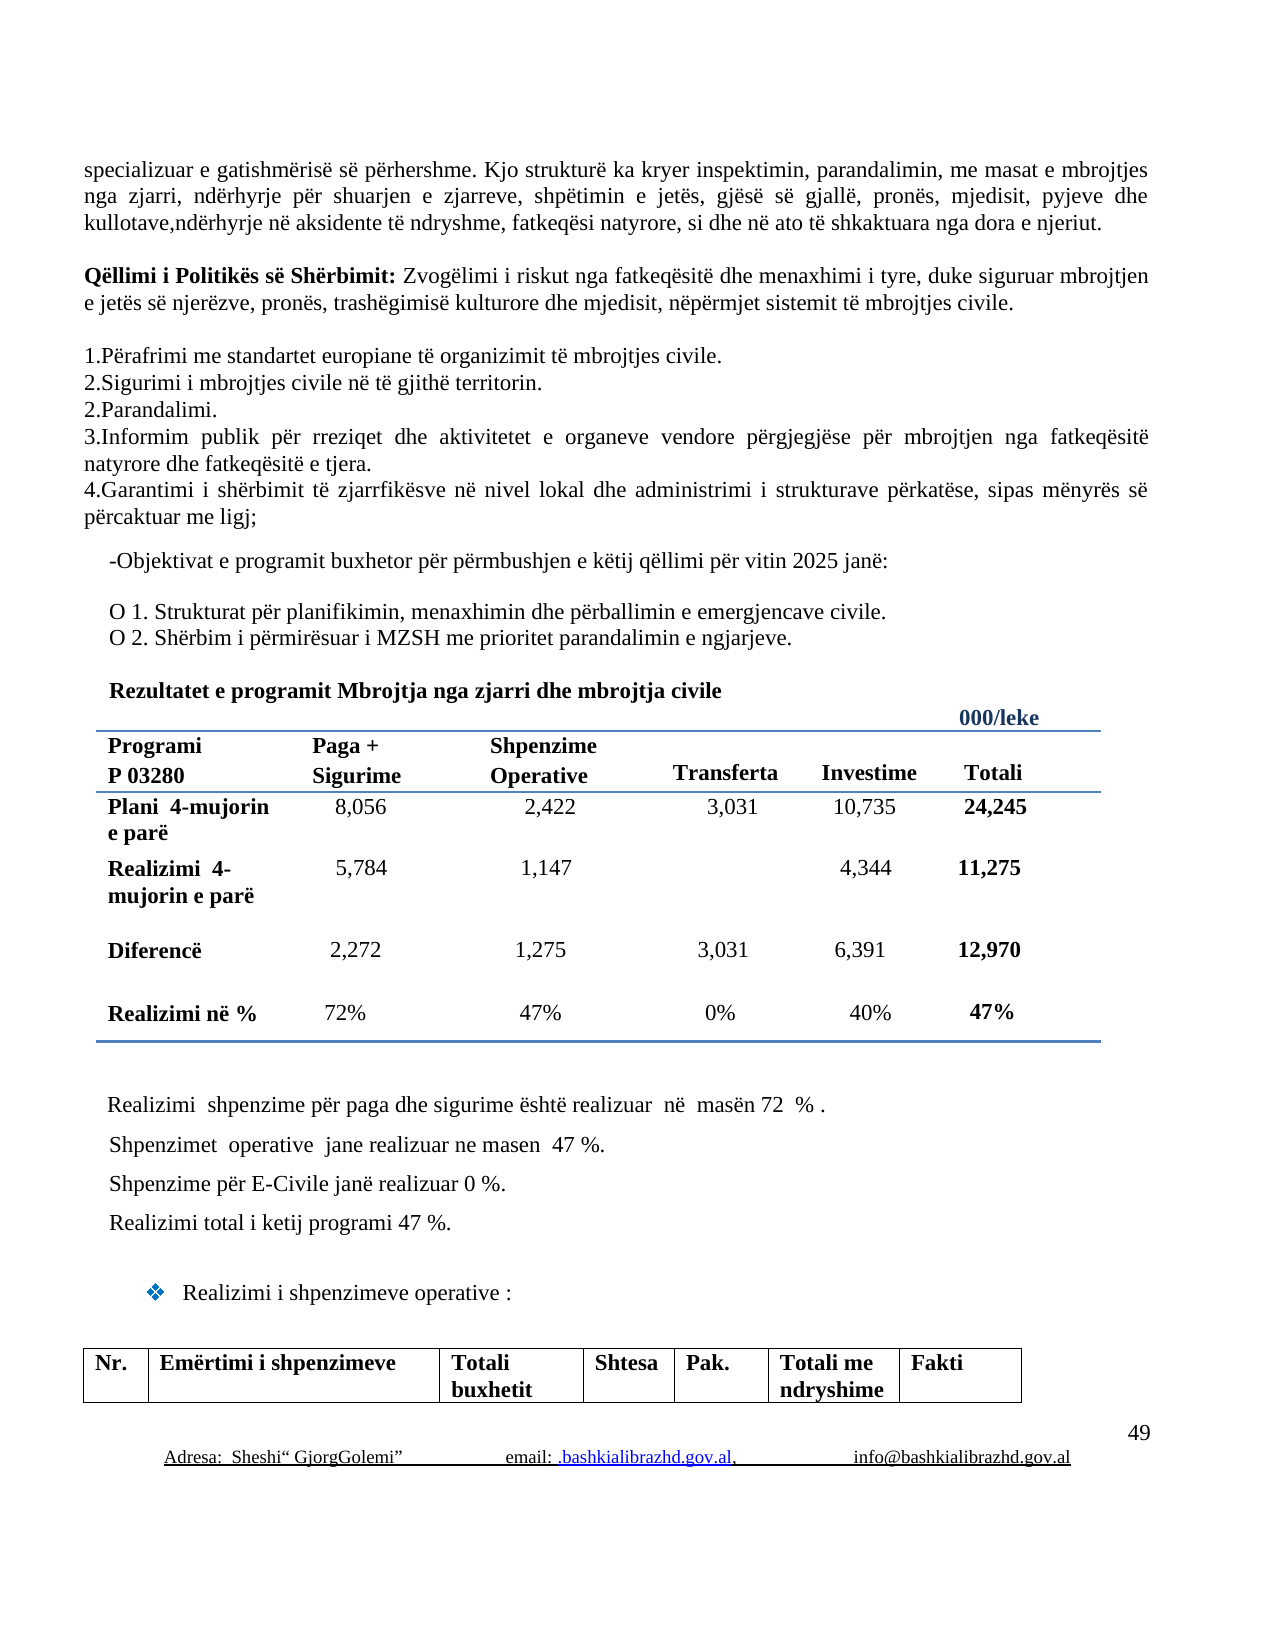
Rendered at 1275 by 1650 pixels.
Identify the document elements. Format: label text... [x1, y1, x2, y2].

text 3.Informim publik për rreziqet dhe aktivitetet e organeve vendore përgjegjëse për mbrojtjen nga fatkeqësitë natyrore dhe fatkeqësitë e tjera. [84, 423, 1151, 476]
list Realizimi i shpenzimeve operative : [145, 1279, 1018, 1305]
text Shpenzime për E-Civile janë realizuar 0 %. [109, 1170, 946, 1196]
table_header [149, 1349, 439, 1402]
text Qëllimi i Politikës së Shërbimit: Zvogëlimi i riskut nga fatkeqësitë dhe menaxhimi i tyre, duke siguruar mbrojtjen e jetës së njerëzve, pronës, trashëgimisë kulturore dhe mjedisit, nëpërmjet sistemit të mbrojtjes civile. [84, 262, 1151, 315]
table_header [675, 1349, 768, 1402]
text -Objektivat e programit buxhetor për përmbushjen e këtij qëllimi për vitin 2025 janë: [109, 547, 991, 574]
text 1.Përafrimi me standartet europiane të organizimit të mbrojtjes civile. [84, 343, 1151, 369]
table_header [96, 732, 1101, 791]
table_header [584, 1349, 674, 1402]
text O 2. Shërbim i përmirësuar i MZSH me prioritet parandalimin e ngjarjeve. [109, 624, 1151, 651]
text 4.Garantimi i shërbimit të zjarrfikësve në nivel lokal dhe administrimi i strukturave përkatëse, sipas mënyrës së përcaktuar me ligj; [84, 476, 1151, 529]
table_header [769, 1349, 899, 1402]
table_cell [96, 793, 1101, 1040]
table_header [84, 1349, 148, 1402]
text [84, 156, 1151, 235]
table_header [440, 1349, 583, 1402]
text Shpenzimet operative jane realizuar ne masen 47 %. [109, 1131, 946, 1157]
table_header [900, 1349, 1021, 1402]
text O 1. Strukturat për planifikimin, menaxhimin dhe përballimin e emergjencave civile. [109, 598, 1151, 624]
text 000/leke [84, 704, 1151, 730]
text 2.Sigurimi i mbrojtjes civile në të gjithë territorin. [84, 369, 1151, 396]
text Realizimi total i ketij programi 47 %. [109, 1209, 946, 1236]
subtitle Rezultatet e programit Mbrojtja nga zjarri dhe mbrojtja civile [109, 677, 1151, 704]
text 2.Parandalimi. [84, 396, 1151, 423]
text Realizimi shpenzime për paga dhe sigurime është realizuar në masën 72 % . [107, 1091, 1139, 1118]
